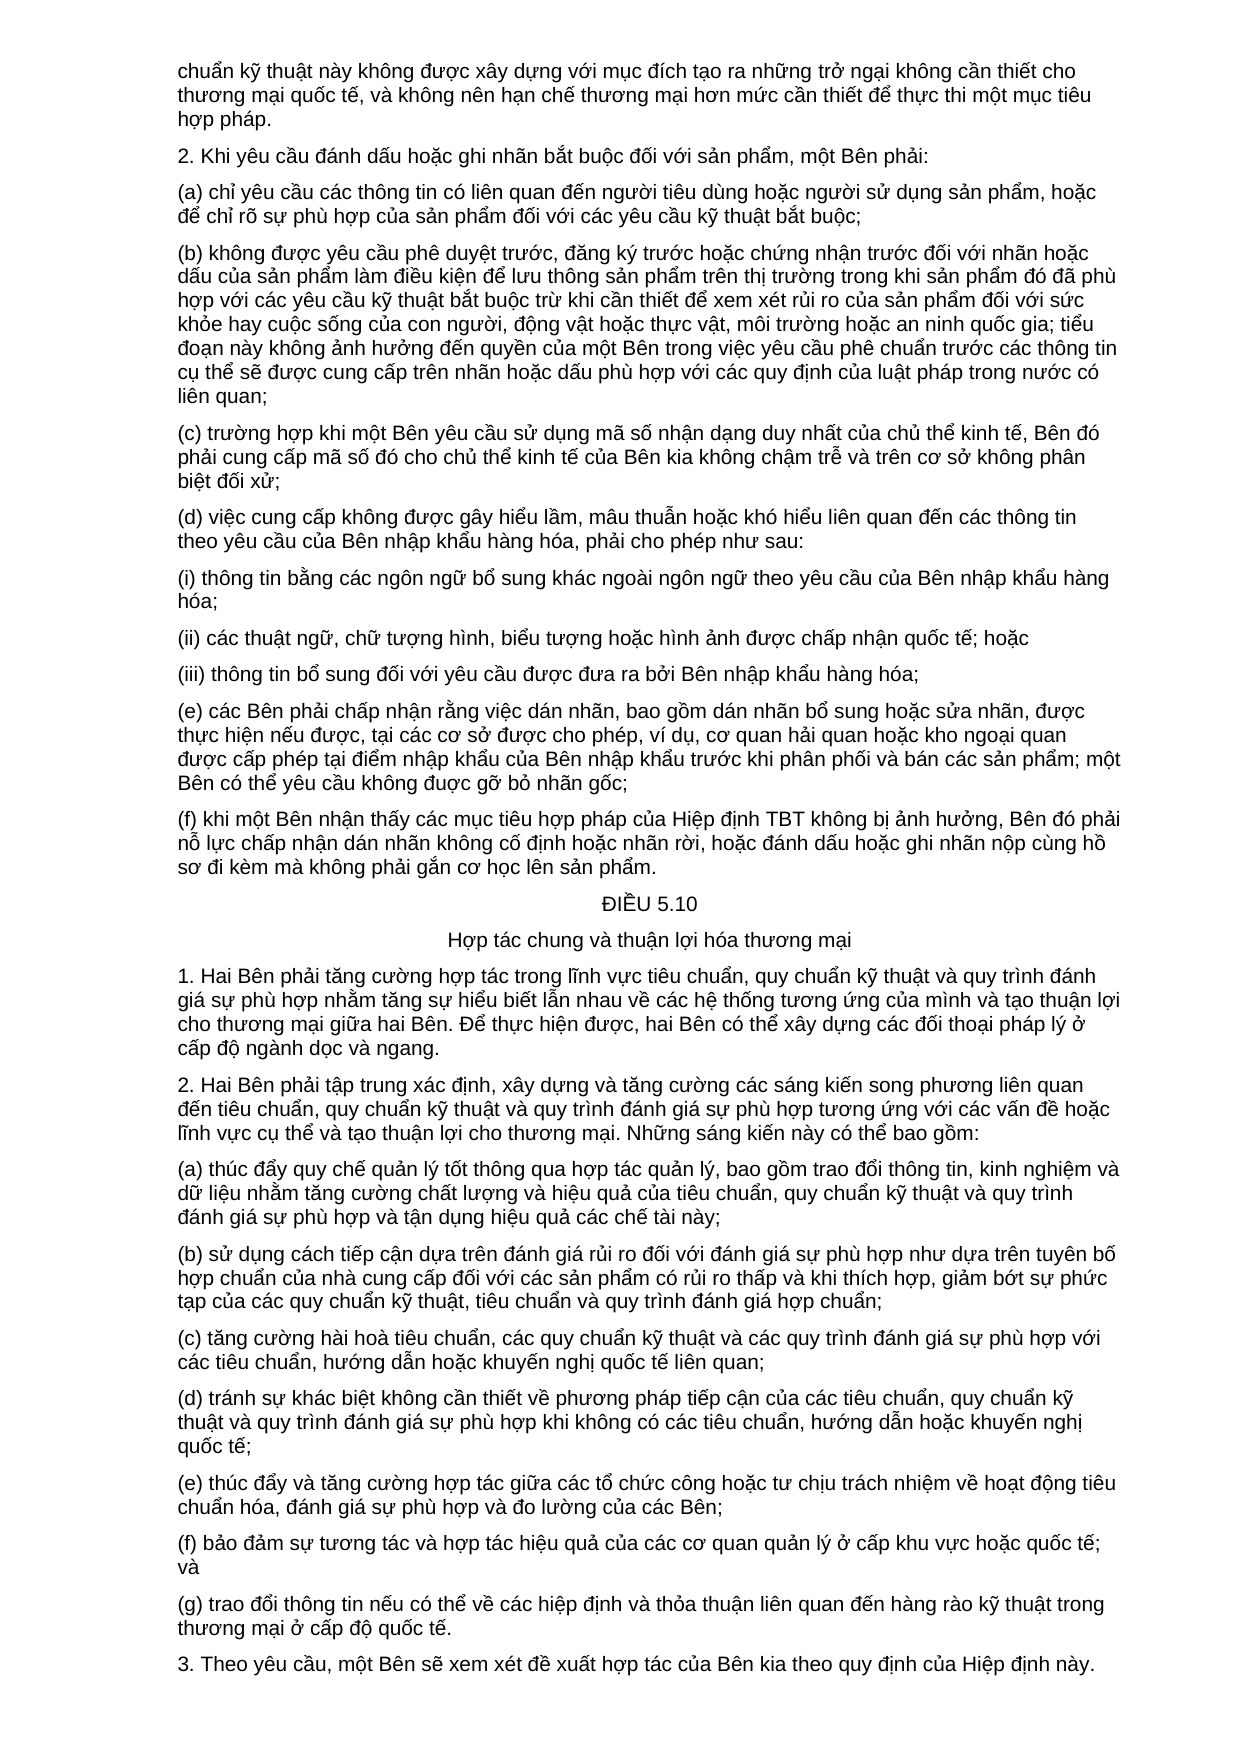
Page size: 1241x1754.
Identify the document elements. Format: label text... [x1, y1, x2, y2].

text (c) trường hợp khi một Bên yêu cầu sử dụng mã số nhận dạng duy nhất của chủ thể kinh tế, Bên đó phải cung cấp mã số đó cho chủ thể kinh tế của Bên kia không chậm trễ và trên cơ sở không phân biệt đối xử; [177, 421, 1122, 492]
text (iii) thông tin bổ sung đối với yêu cầu được đưa ra bởi Bên nhập khẩu hàng hóa; [177, 662, 1122, 686]
text 1. Hai Bên phải tăng cường hợp tác trong lĩnh vực tiêu chuẩn, quy chuẩn kỹ thuật và quy trình đánh giá sự phù hợp nhằm tăng sự hiểu biết lẫn nhau về các hệ thống tương ứng của mình và tạo thuận lợi cho thương mại giữa hai Bên. Để thực hiện được, hai Bên có thể xây dựng các đối thoại pháp lý ở cấp độ ngành dọc và ngang. [177, 964, 1122, 1060]
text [177, 59, 1122, 131]
text (c) tăng cường hài hoà tiêu chuẩn, các quy chuẩn kỹ thuật và các quy trình đánh giá sự phù hợp với các tiêu chuẩn, hướng dẫn hoặc khuyến nghị quốc tế liên quan; [177, 1326, 1122, 1374]
text (a) thúc đẩy quy chế quản lý tốt thông qua hợp tác quản lý, bao gồm trao đổi thông tin, kinh nghiệm và dữ liệu nhằm tăng cường chất lượng và hiệu quả của tiêu chuẩn, quy chuẩn kỹ thuật và quy trình đánh giá sự phù hợp và tận dụng hiệu quả các chế tài này; [177, 1157, 1122, 1229]
text (b) sử dụng cách tiếp cận dựa trên đánh giá rủi ro đối với đánh giá sự phù hợp như dựa trên tuyên bố hợp chuẩn của nhà cung cấp đối với các sản phẩm có rủi ro thấp và khi thích hợp, giảm bớt sự phức tạp của các quy chuẩn kỹ thuật, tiêu chuẩn và quy trình đánh giá hợp chuẩn; [177, 1241, 1122, 1313]
text (e) thúc đẩy và tăng cường hợp tác giữa các tổ chức công hoặc tư chịu trách nhiệm về hoạt động tiêu chuẩn hóa, đánh giá sự phù hợp và đo lường của các Bên; [177, 1471, 1122, 1518]
text (e) các Bên phải chấp nhận rằng việc dán nhãn, bao gồm dán nhãn bổ sung hoặc sửa nhãn, được thực hiện nếu được, tại các cơ sở được cho phép, ví dụ, cơ quan hải quan hoặc kho ngoại quan được cấp phép tại điểm nhập khẩu của Bên nhập khẩu trước khi phân phối và bán các sản phẩm; một Bên có thể yêu cầu không đuợc gỡ bỏ nhãn gốc; [177, 699, 1122, 794]
text ĐIỀU 5.10 [177, 891, 1122, 915]
text (i) thông tin bằng các ngôn ngữ bổ sung khác ngoài ngôn ngữ theo yêu cầu của Bên nhập khẩu hàng hóa; [177, 565, 1122, 613]
text (d) tránh sự khác biệt không cần thiết về phương pháp tiếp cận của các tiêu chuẩn, quy chuẩn kỹ thuật và quy trình đánh giá sự phù hợp khi không có các tiêu chuẩn, hướng dẫn hoặc khuyến nghị quốc tế; [177, 1386, 1122, 1458]
text (f) khi một Bên nhận thấy các mục tiêu hợp pháp của Hiệp định TBT không bị ảnh hưởng, Bên đó phải nỗ lực chấp nhận dán nhãn không cố định hoặc nhãn rời, hoặc đánh dấu hoặc ghi nhãn nộp cùng hồ sơ đi kèm mà không phải gắn cơ học lên sản phẩm. [177, 807, 1122, 879]
text (g) trao đổi thông tin nếu có thể về các hiệp định và thỏa thuận liên quan đến hàng rào kỹ thuật trong thương mại ở cấp độ quốc tế. [177, 1591, 1122, 1639]
text Hợp tác chung và thuận lợi hóa thương mại [177, 928, 1122, 952]
text (f) bảo đảm sự tương tác và hợp tác hiệu quả của các cơ quan quản lý ở cấp khu vực hoặc quốc tế; và [177, 1531, 1122, 1579]
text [177, 1652, 1122, 1676]
text (b) không được yêu cầu phê duyệt trước, đăng ký trước hoặc chứng nhận trước đối với nhãn hoặc dấu của sản phẩm làm điều kiện để lưu thông sản phẩm trên thị trường trong khi sản phẩm đó đã phù hợp với các yêu cầu kỹ thuật bắt buộc trừ khi cần thiết để xem xét rủi ro của sản phẩm đối với sức khỏe hay cuộc sống của con người, động vật hoặc thực vật, môi trường hoặc an ninh quốc gia; tiểu đoạn này không ảnh hưởng đến quyền của một Bên trong việc yêu cầu phê chuẩn trước các thông tin cụ thể sẽ được cung cấp trên nhãn hoặc dấu phù hợp với các quy định của luật pháp trong nước có liên quan; [177, 240, 1122, 408]
text (a) chỉ yêu cầu các thông tin có liên quan đến người tiêu dùng hoặc người sử dụng sản phẩm, hoặc để chỉ rõ sự phù hợp của sản phẩm đối với các yêu cầu kỹ thuật bắt buộc; [177, 180, 1122, 228]
text 2. Khi yêu cầu đánh dấu hoặc ghi nhãn bắt buộc đối với sản phẩm, một Bên phải: [177, 143, 1122, 167]
text 2. Hai Bên phải tập trung xác định, xây dựng và tăng cường các sáng kiến song phương liên quan đến tiêu chuẩn, quy chuẩn kỹ thuật và quy trình đánh giá sự phù hợp tương ứng với các vấn đề hoặc lĩnh vực cụ thể và tạo thuận lợi cho thương mại. Những sáng kiến này có thể bao gồm: [177, 1073, 1122, 1144]
text (ii) các thuật ngữ, chữ tượng hình, biểu tượng hoặc hình ảnh được chấp nhận quốc tế; hoặc [177, 626, 1122, 650]
text (d) việc cung cấp không được gây hiểu lầm, mâu thuẫn hoặc khó hiểu liên quan đến các thông tin theo yêu cầu của Bên nhập khẩu hàng hóa, phải cho phép như sau: [177, 505, 1122, 553]
